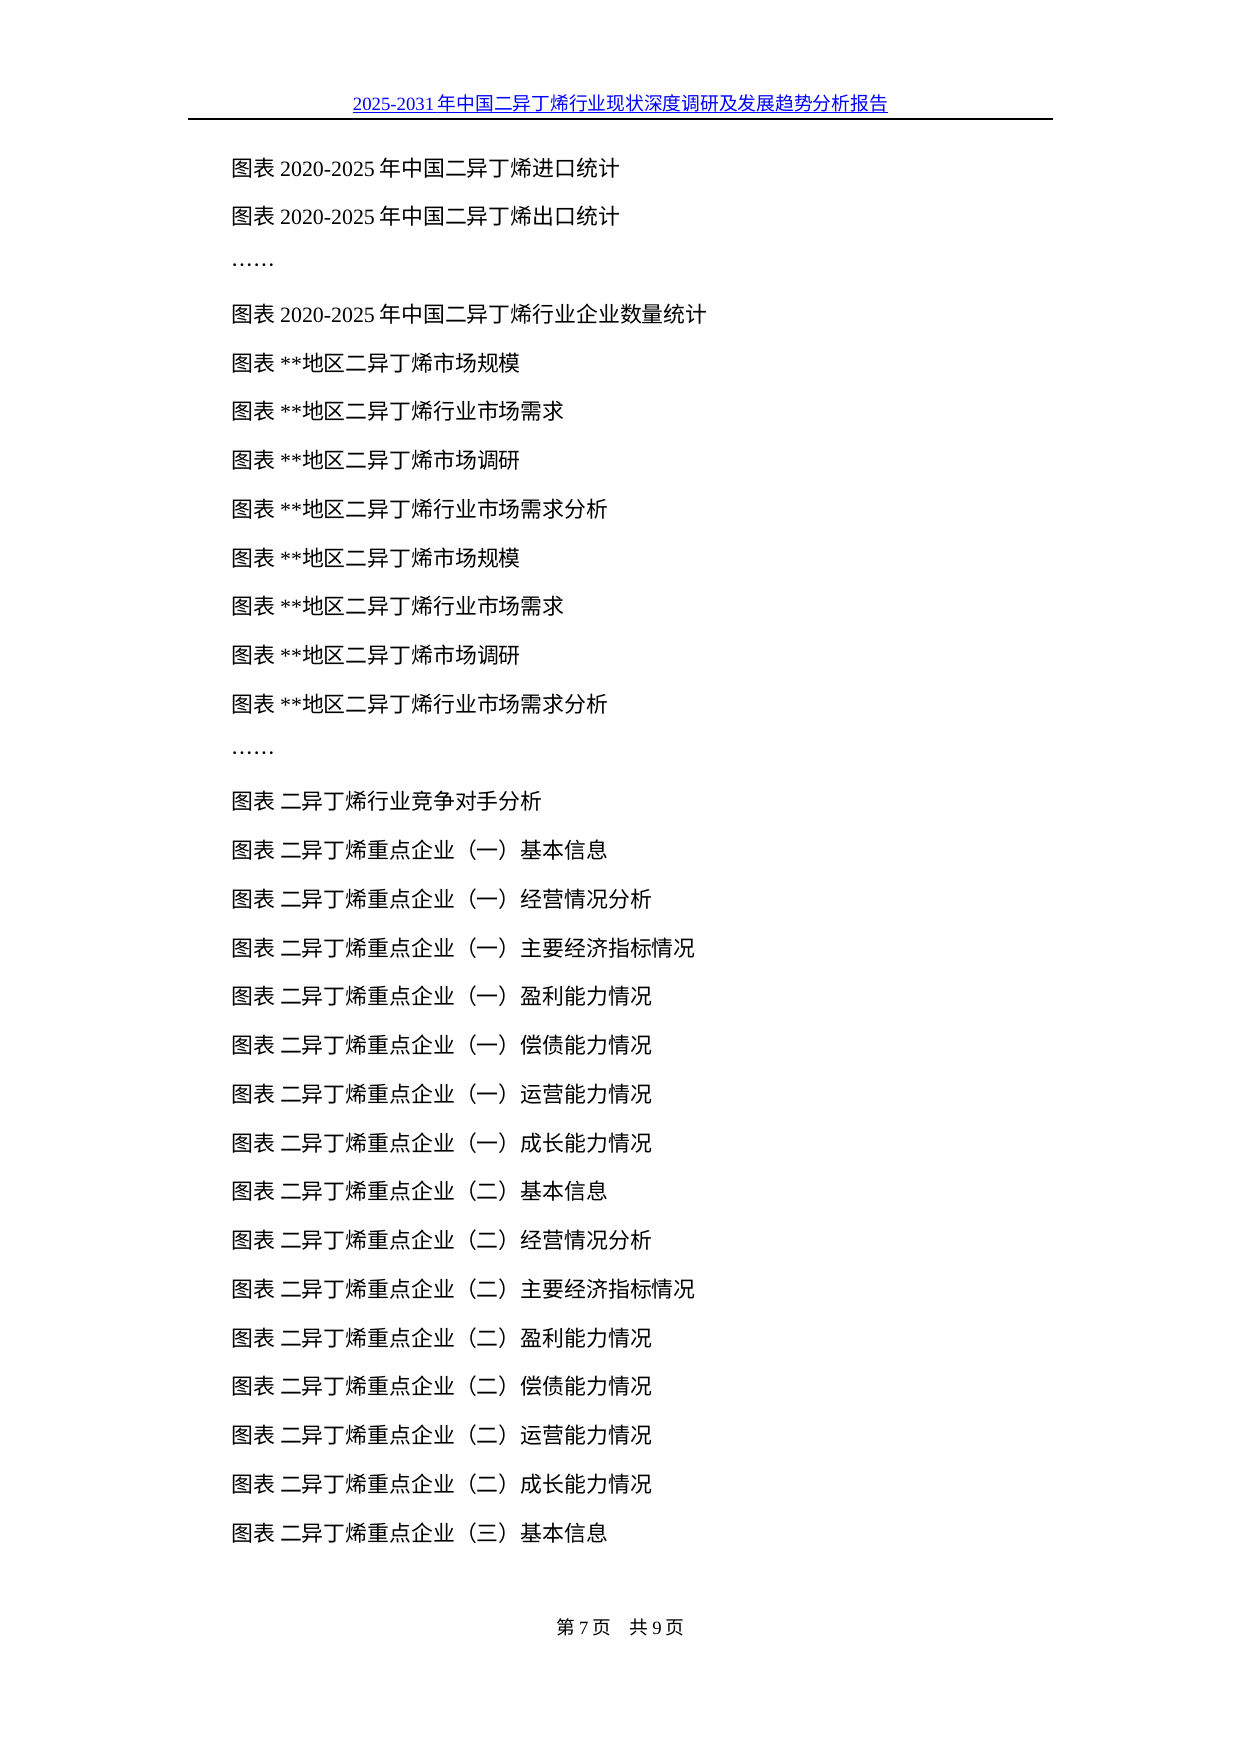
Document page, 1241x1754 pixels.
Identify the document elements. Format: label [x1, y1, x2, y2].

text [187, 150, 1053, 1548]
